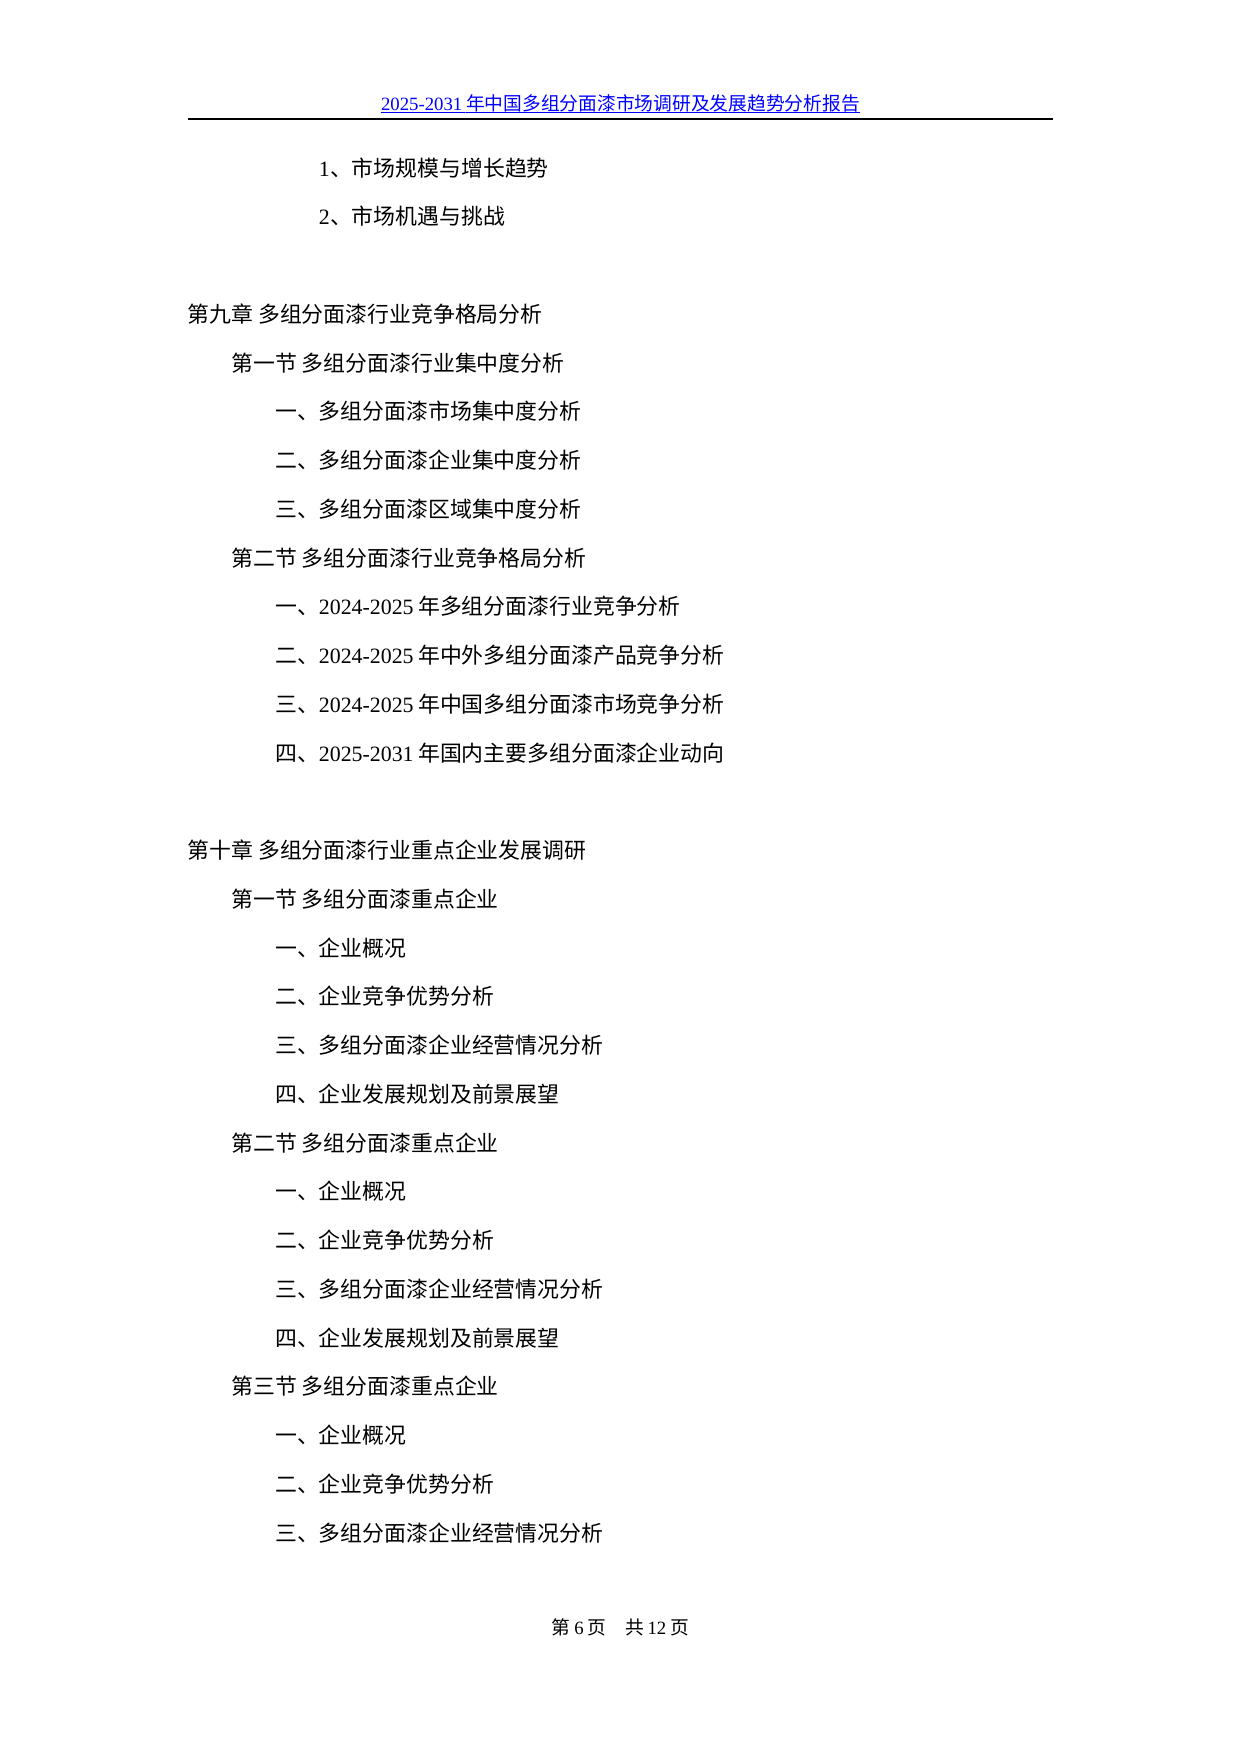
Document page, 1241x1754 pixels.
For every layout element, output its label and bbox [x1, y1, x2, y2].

text [187, 150, 1053, 1548]
